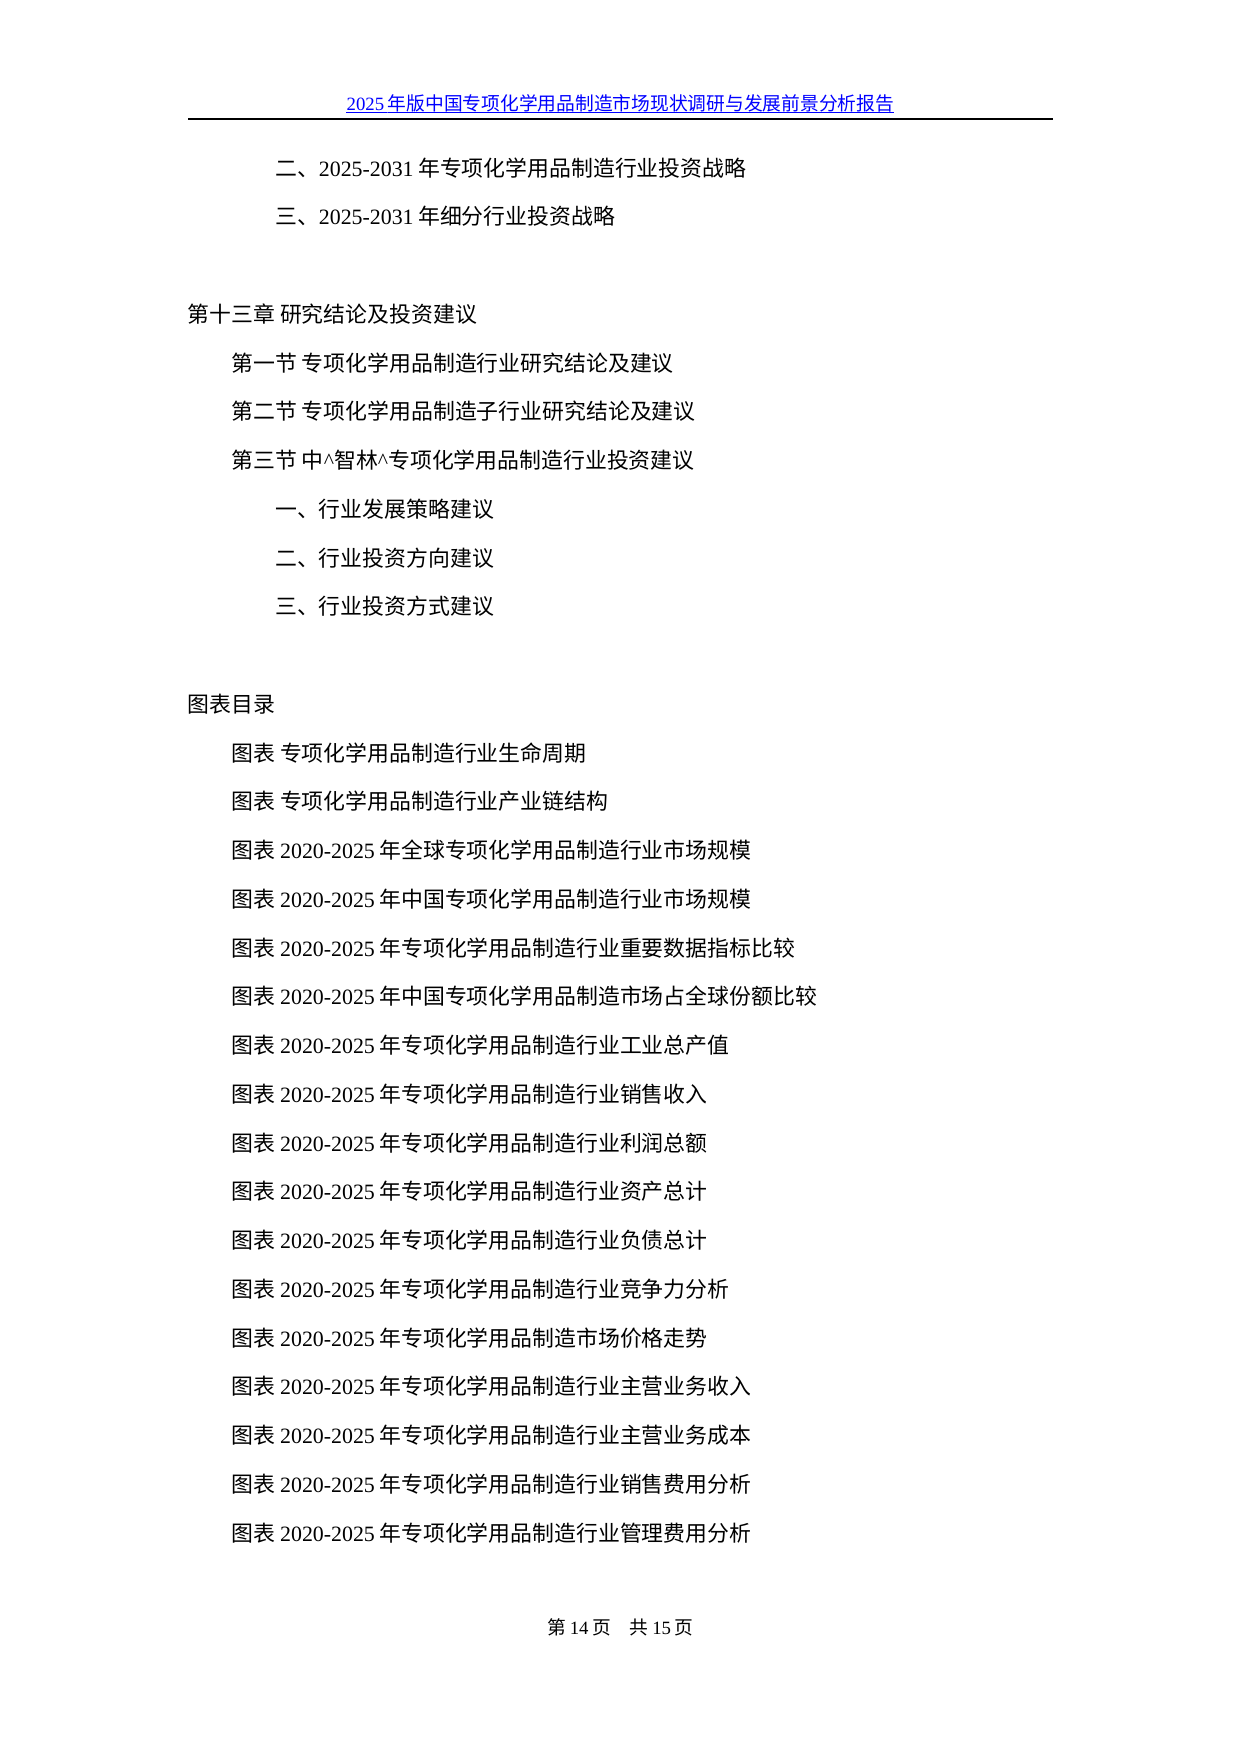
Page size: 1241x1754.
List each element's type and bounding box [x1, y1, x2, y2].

text [187, 150, 1053, 1548]
